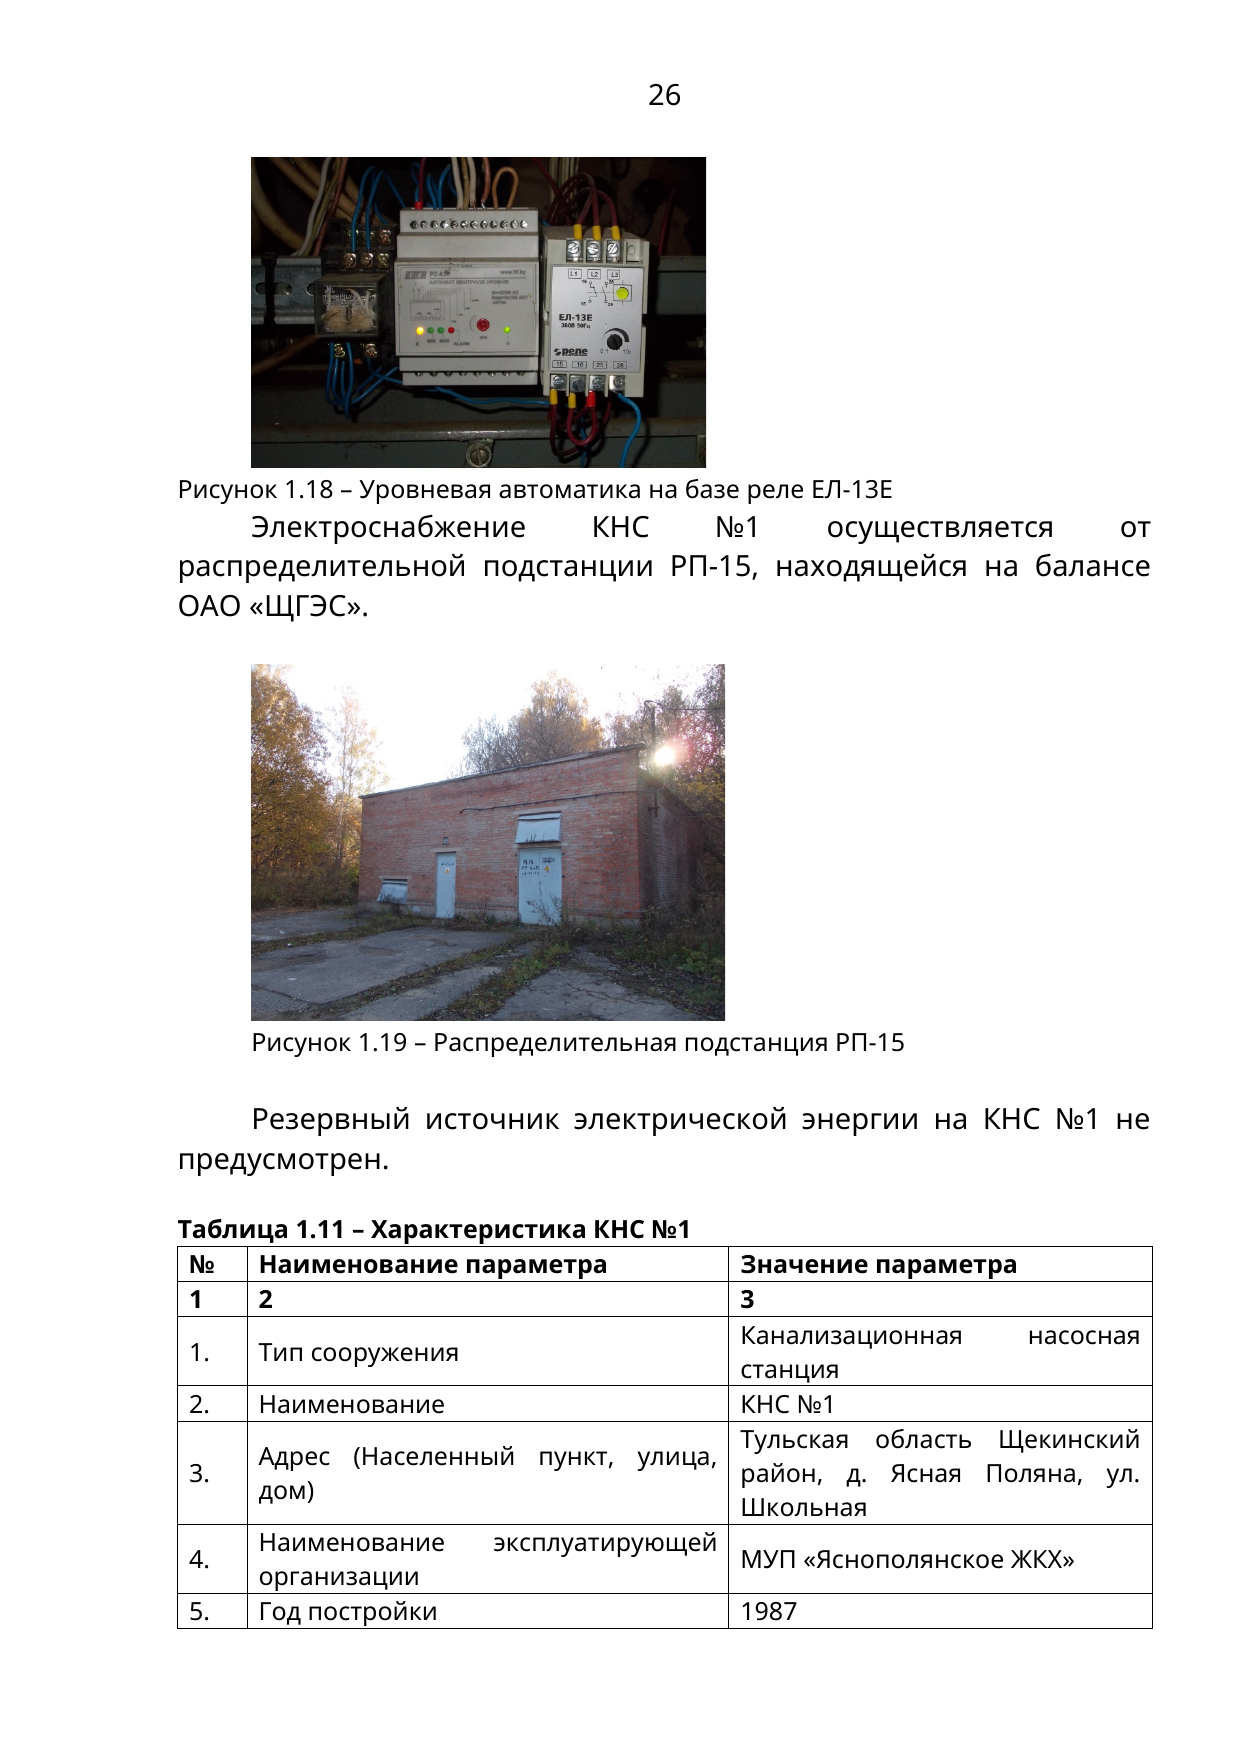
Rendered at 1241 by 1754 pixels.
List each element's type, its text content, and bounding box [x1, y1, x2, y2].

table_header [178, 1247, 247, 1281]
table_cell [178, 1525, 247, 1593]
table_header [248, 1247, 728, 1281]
text Электроснабжение КНС №1 осуществляется от распределительной подстанции РП-15, находящейся на балансе ОАО «ЩГЭС». [177, 506, 1152, 625]
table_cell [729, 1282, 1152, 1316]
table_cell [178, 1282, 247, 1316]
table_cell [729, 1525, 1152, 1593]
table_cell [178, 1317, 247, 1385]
picture [251, 157, 707, 468]
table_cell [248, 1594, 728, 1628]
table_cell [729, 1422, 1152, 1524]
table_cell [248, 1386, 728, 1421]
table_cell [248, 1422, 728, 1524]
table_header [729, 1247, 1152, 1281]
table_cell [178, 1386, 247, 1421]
picture [251, 664, 725, 1021]
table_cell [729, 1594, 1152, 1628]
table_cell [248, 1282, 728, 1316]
text Резервный источник электрической энергии на КНС №1 не предусмотрен. [177, 1098, 1152, 1178]
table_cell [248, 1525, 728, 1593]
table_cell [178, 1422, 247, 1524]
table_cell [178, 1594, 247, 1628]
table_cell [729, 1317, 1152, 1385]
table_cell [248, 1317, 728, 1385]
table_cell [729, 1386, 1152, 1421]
